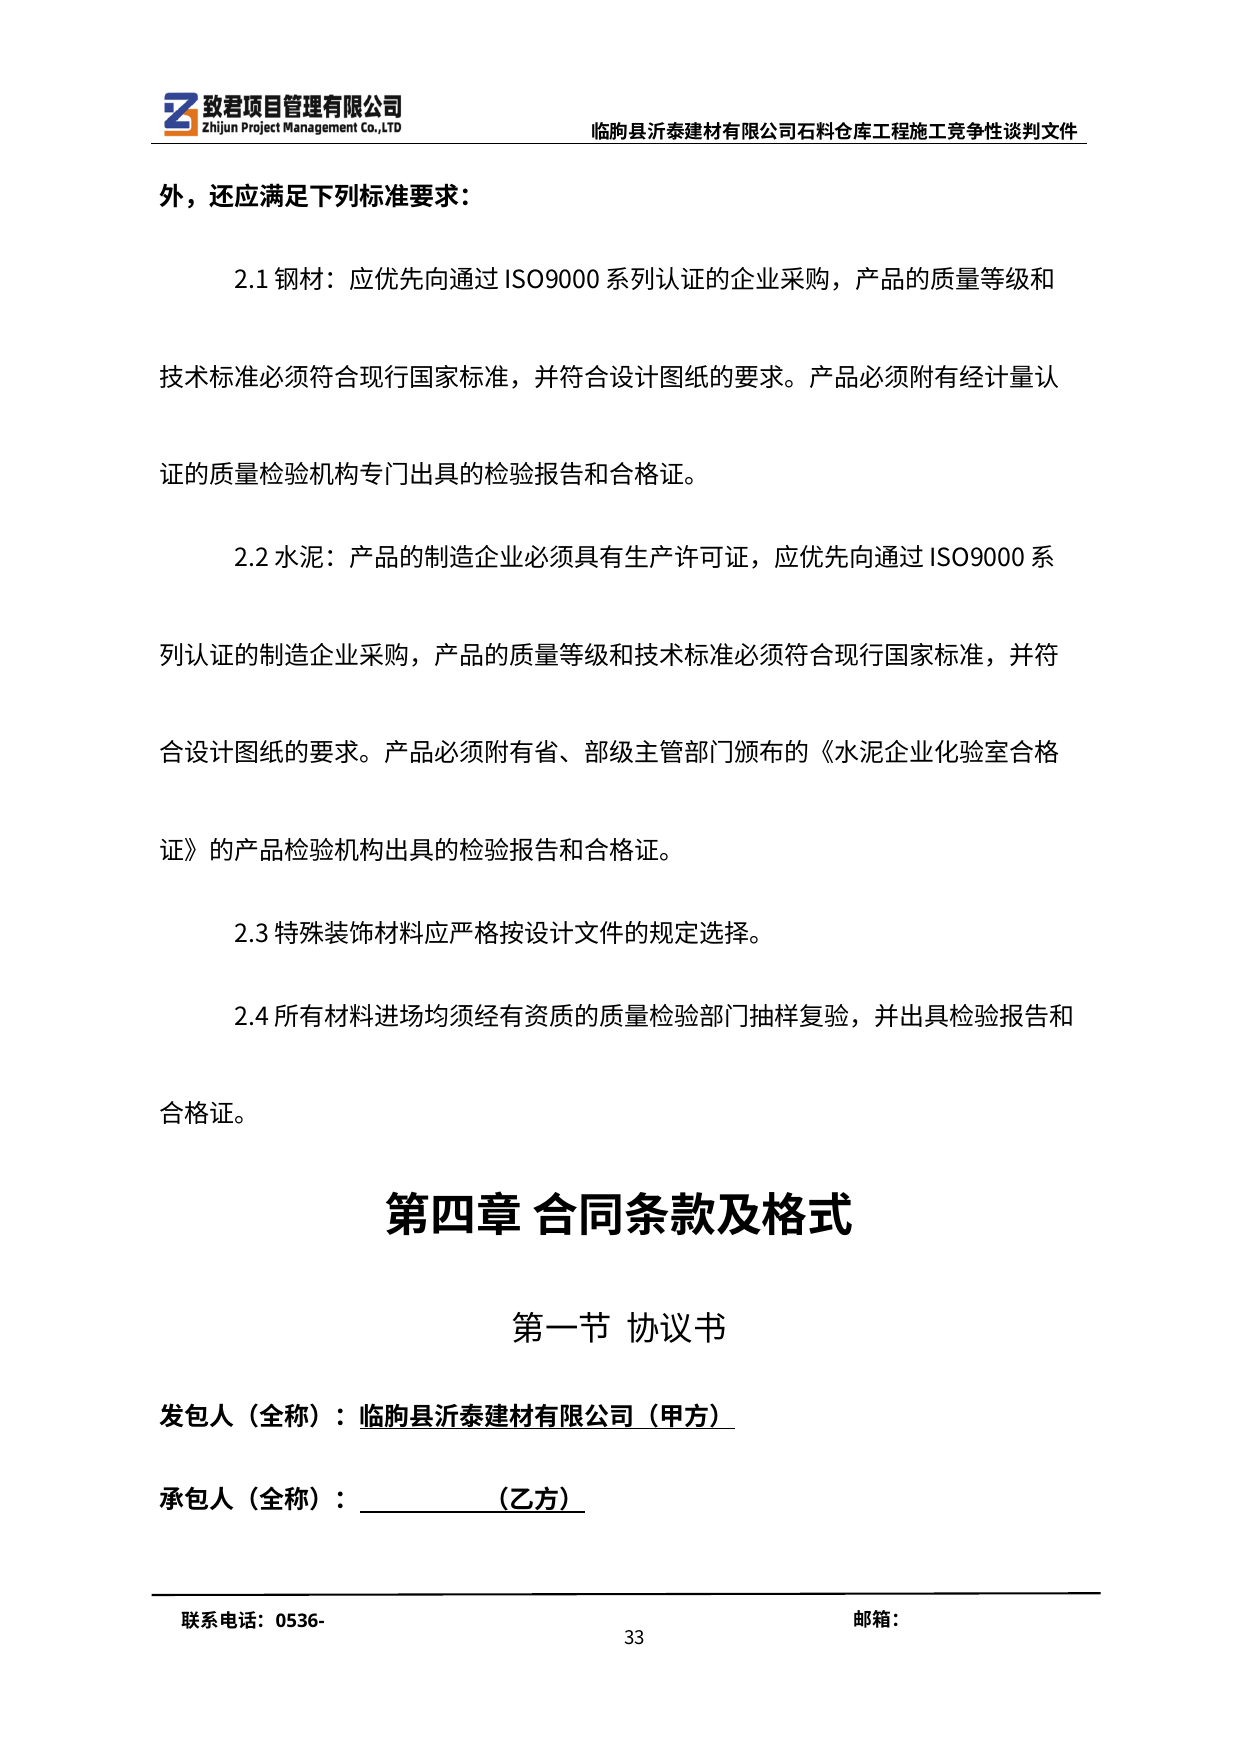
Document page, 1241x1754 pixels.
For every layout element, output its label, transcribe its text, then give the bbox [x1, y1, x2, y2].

text 2.1钢材：应优先向通过ISO9000系列认证的企业采购，产品的质量等级和技术标准必须符合现行国家标准，并符合设计图纸的要求。产品必须附有经计量认证的质量检验机构专门出具的检验报告和合格证。 [159, 245, 1078, 505]
subtitle 第四章 合同条款及格式 [159, 1163, 1078, 1260]
text 第一节 协议书 [159, 1293, 1078, 1358]
text 承包人（全称）： （乙方） [159, 1465, 1078, 1530]
text 2.4所有材料进场均须经有资质的质量检验部门抽样复验，并出具检验报告和合格证。 [159, 982, 1078, 1144]
text 发包人（全称）：临朐县沂泰建材有限公司（甲方） [159, 1382, 1078, 1447]
text 2.2水泥：产品的制造企业必须具有生产许可证，应优先向通过ISO9000系列认证的制造企业采购，产品的质量等级和技术标准必须符合现行国家标准，并符合设计图纸的要求。产品必须附有省、部级主管部门颁布的《水泥企业化验室合格证》的产品检验机构出具的检验报告和合格证。 [159, 523, 1078, 881]
picture [163, 91, 402, 137]
text 2.3特殊装饰材料应严格按设计文件的规定选择。 [159, 899, 1078, 964]
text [159, 162, 1078, 227]
